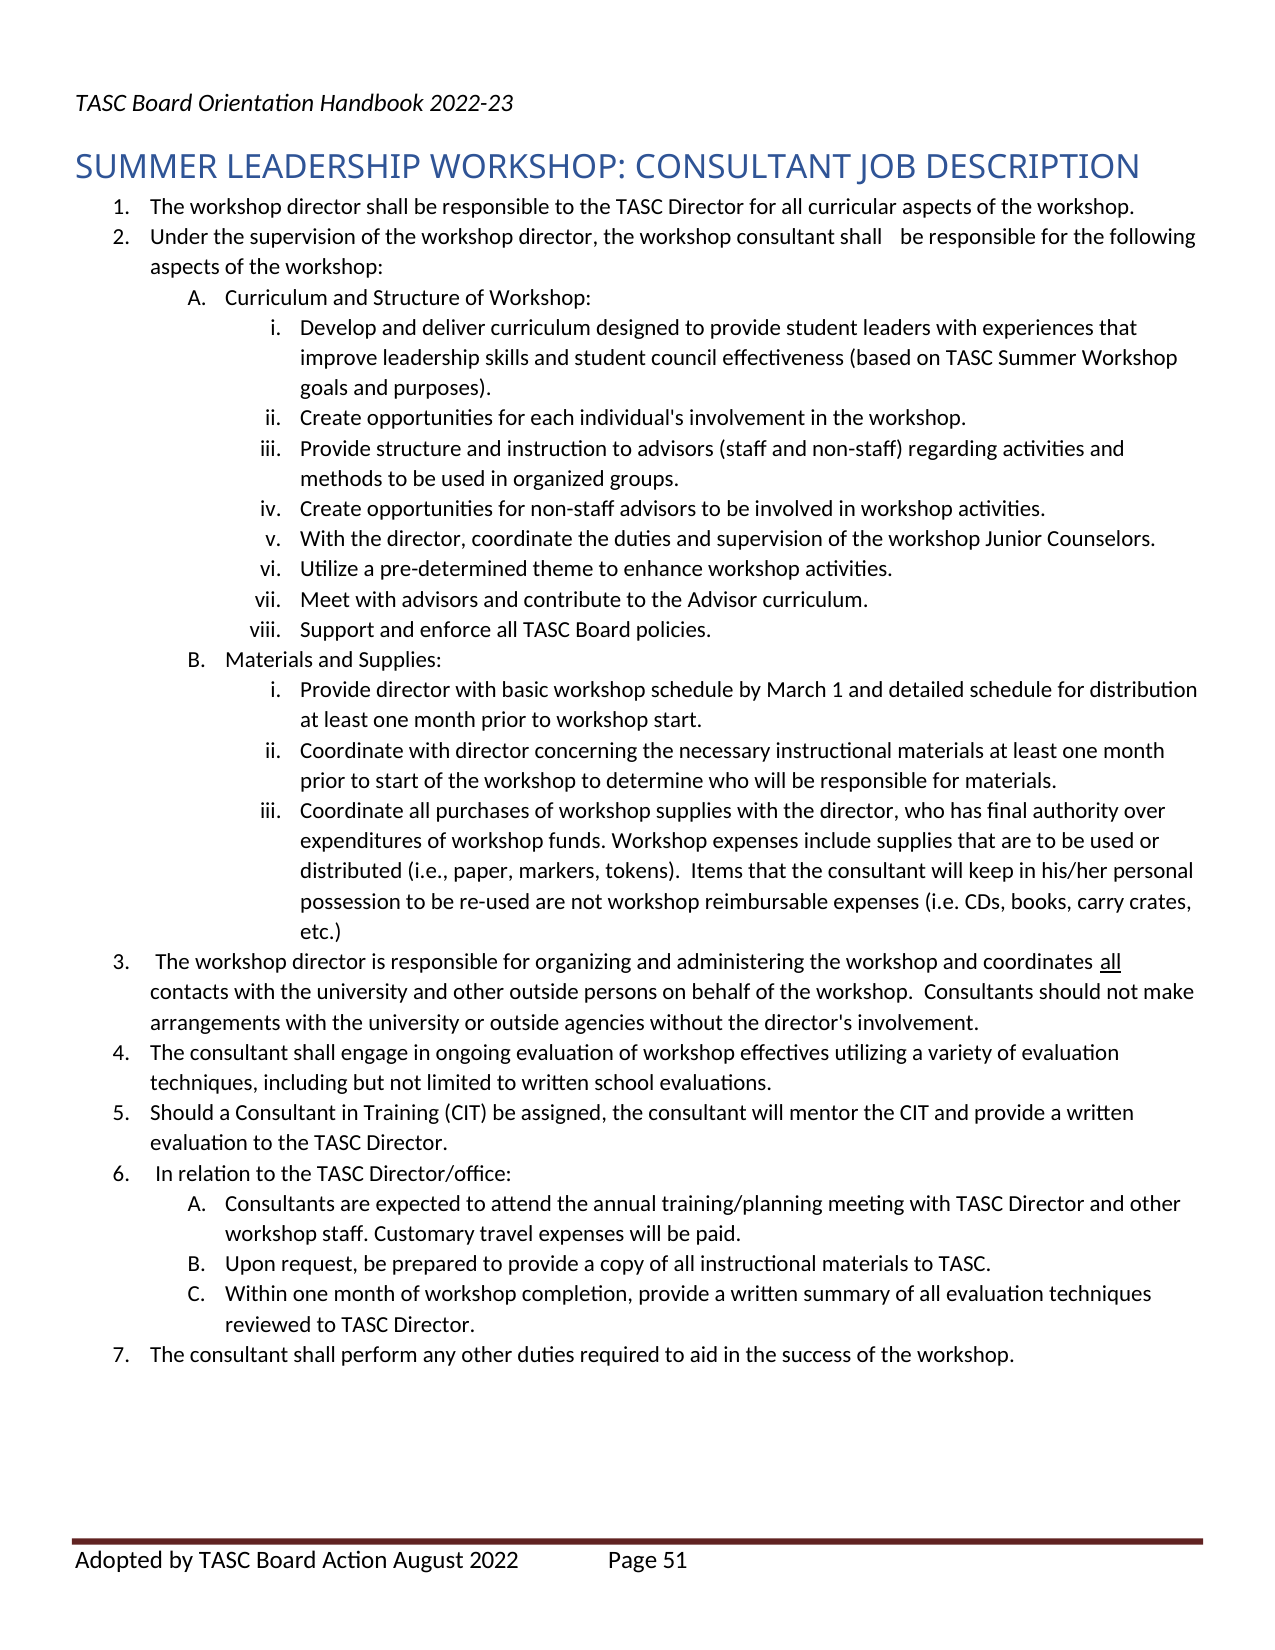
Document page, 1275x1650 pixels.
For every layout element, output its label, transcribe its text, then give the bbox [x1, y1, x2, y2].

list In relation to the TASC Director/office: [112, 1159, 1200, 1187]
list Should a Consultant in Training (CIT) be assigned, the consultant will mentor the CIT and provide a written evaluation to the TASC Director. [112, 1098, 1200, 1156]
list Create opportunities for each individual's involvement in the workshop. [281, 403, 1200, 431]
list Curriculum and Structure of Workshop: [187, 283, 1200, 311]
list Meet with advisors and contribute to the Advisor curriculum. [281, 585, 1200, 613]
list The consultant shall engage in ongoing evaluation of workshop effectives utilizing a variety of evaluation techniques, including but not limited to written school evaluations. [112, 1038, 1200, 1096]
list Create opportunities for non-staff advisors to be involved in workshop activities. [281, 494, 1200, 522]
list Under the supervision of the workshop director, the workshop consultant shall be responsible for the following aspects of the workshop: [112, 222, 1200, 280]
list Consultants are expected to attend the annual training/planning meeting with TASC Director and other workshop staff. Customary travel expenses will be paid. [187, 1189, 1200, 1247]
list The workshop director shall be responsible to the TASC Director for all curricular aspects of the workshop. [112, 192, 1200, 220]
list Upon request, be prepared to provide a copy of all instructional materials to TASC. [187, 1249, 1200, 1277]
list Coordinate with director concerning the necessary instructional materials at least one month prior to start of the workshop to determine who will be responsible for materials. [281, 736, 1200, 794]
list Within one month of workshop completion, provide a written summary of all evaluation techniques reviewed to TASC Director. [187, 1279, 1200, 1338]
subtitle SUMMER LEADERSHIP WORKSHOP: CONSULTANT JOB DESCRIPTION [75, 143, 1200, 188]
list Develop and deliver curriculum designed to provide student leaders with experiences that improve leadership skills and student council effectiveness (based on TASC Summer Workshop goals and purposes). [281, 313, 1200, 401]
list Provide director with basic workshop schedule by March 1 and detailed schedule for distribution at least one month prior to workshop start. [281, 675, 1200, 733]
list The workshop director is responsible for organizing and administering the workshop and coordinates all contacts with the university and other outside persons on behalf of the workshop. Consultants should not make arrangements with the university or outside agencies without the director's involvement. [112, 947, 1200, 1036]
list With the director, coordinate the duties and supervision of the workshop Junior Counselors. [281, 524, 1200, 552]
list Support and enforce all TASC Board policies. [281, 615, 1200, 643]
list Coordinate all purchases of workshop supplies with the director, who has final authority over expenditures of workshop funds. Workshop expenses include supplies that are to be used or distributed (i.e., paper, markers, tokens). Items that the consultant will keep in his/her personal possession to be re-used are not workshop reimbursable expenses (i.e. CDs, books, carry crates, etc.) [281, 796, 1200, 945]
list Materials and Supplies: [187, 645, 1200, 673]
text TASC Board Orientation Handbook 2022-23 [75, 87, 1200, 118]
list The consultant shall perform any other duties required to aid in the success of the workshop. [112, 1340, 1200, 1368]
list Provide structure and instruction to advisors (staff and non-staff) regarding activities and methods to be used in organized groups. [281, 434, 1200, 492]
list Utilize a pre-determined theme to enhance workshop activities. [281, 554, 1200, 582]
